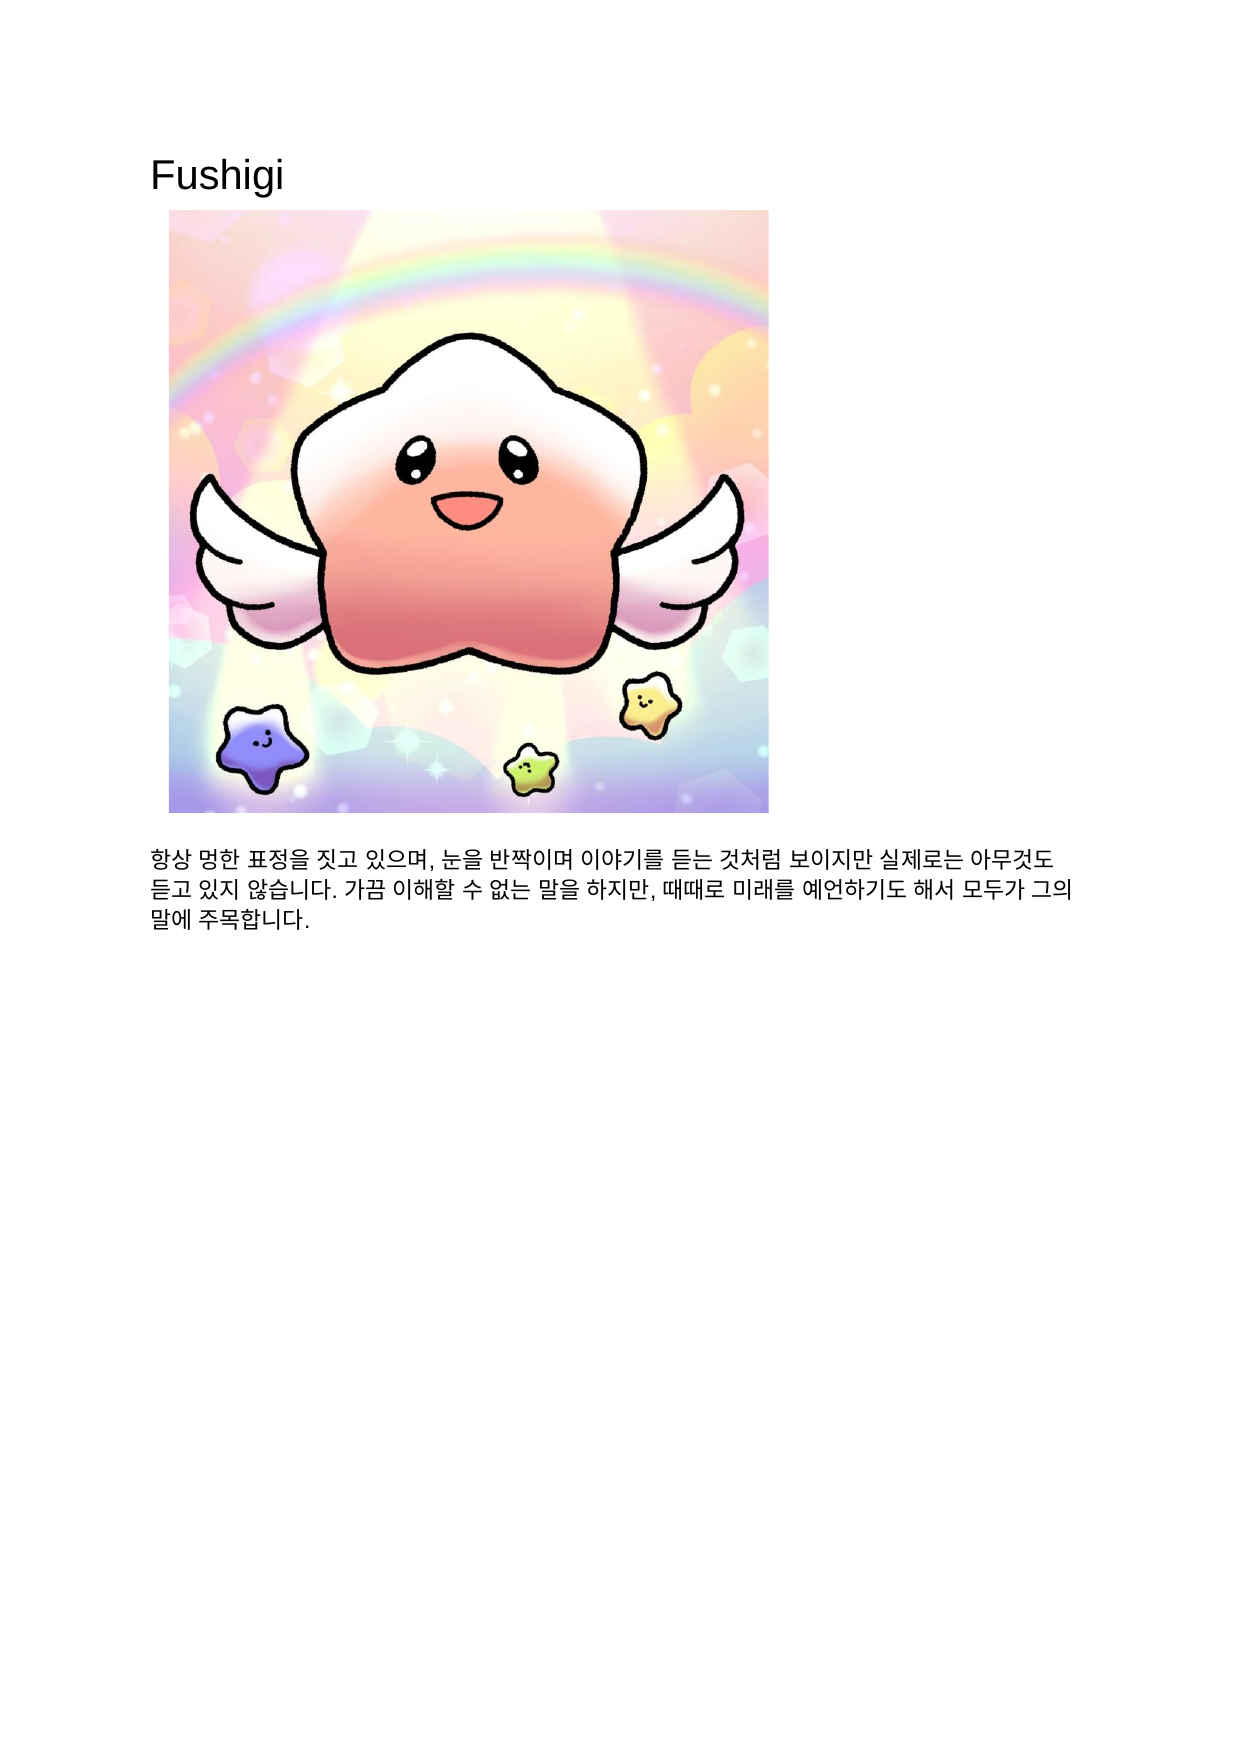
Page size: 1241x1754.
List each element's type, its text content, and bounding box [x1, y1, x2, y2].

picture [168, 210, 769, 813]
subtitle Fushigi [150, 150, 1090, 198]
